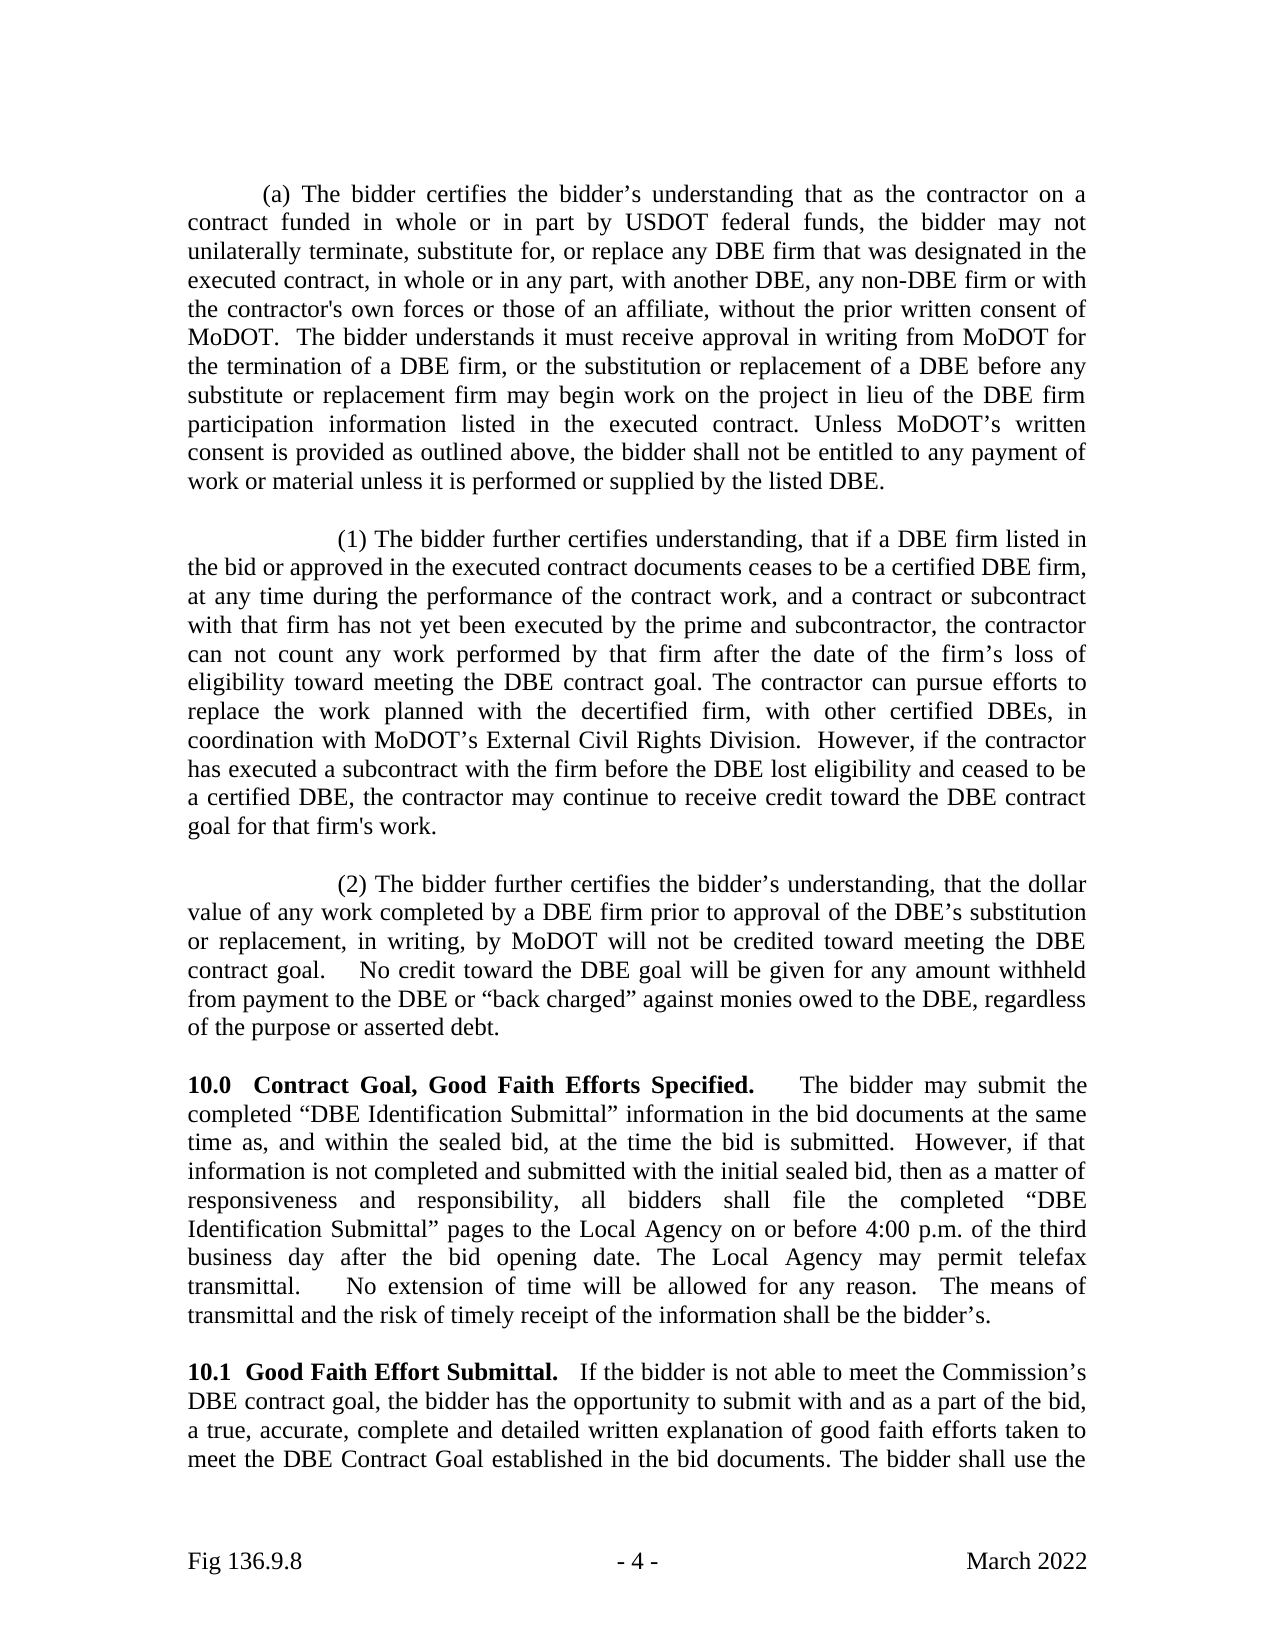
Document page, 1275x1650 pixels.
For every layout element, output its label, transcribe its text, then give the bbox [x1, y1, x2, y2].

text (1) The bidder further certifies understanding, that if a DBE firm listed in the bid or approved in the executed contract documents ceases to be a certified DBE firm, at any time during the performance of the contract work, and a contract or subcontract with that firm has not yet been executed by the prime and subcontractor, the contractor can not count any work performed by that firm after the date of the firm’s loss of eligibility toward meeting the DBE contract goal. The contractor can pursue efforts to replace the work planned with the decertified firm, with other certified DBEs, in coordination with MoDOT’s External Civil Rights Division. However, if the contractor has executed a subcontract with the firm before the DBE lost eligibility and ceased to be a certified DBE, the contractor may continue to receive credit toward the DBE contract goal for that firm's work. [187, 524, 1087, 840]
text (2) The bidder further certifies the bidder’s understanding, that the dollar value of any work completed by a DBE firm prior to approval of the DBE’s substitution or replacement, in writing, by MoDOT will not be credited toward meeting the DBE contract goal. No credit toward the DBE goal will be given for any amount withheld from payment to the DBE or “back charged” against monies owed to the DBE, regardless of the purpose or asserted debt. [187, 869, 1087, 1041]
text (a) The bidder certifies the bidder’s understanding that as the contractor on a contract funded in whole or in part by USDOT federal funds, the bidder may not unilaterally terminate, substitute for, or replace any DBE firm that was designated in the executed contract, in whole or in any part, with another DBE, any non-DBE firm or with the contractor's own forces or those of an affiliate, without the prior written consent of MoDOT. The bidder understands it must receive approval in writing from MoDOT for the termination of a DBE firm, or the substitution or replacement of a DBE before any substitute or replacement firm may begin work on the project in lieu of the DBE firm participation information listed in the executed contract. Unless MoDOT’s written consent is provided as outlined above, the bidder shall not be entitled to any payment of work or material unless it is performed or supplied by the listed DBE. [187, 179, 1087, 495]
text 10.0 Contract Goal, Good Faith Efforts Specified. The bidder may submit the completed “DBE Identification Submittal” information in the bid documents at the same time as, and within the sealed bid, at the time the bid is submitted. However, if that information is not completed and submitted with the initial sealed bid, then as a matter of responsiveness and responsibility, all bidders shall file the completed “DBE Identification Submittal” pages to the Local Agency on or before 4:00 p.m. of the third business day after the bid opening date. The Local Agency may permit telefax transmittal. No extension of time will be allowed for any reason. The means of transmittal and the risk of timely receipt of the information shall be the bidder’s. [187, 1070, 1087, 1329]
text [187, 1357, 1087, 1472]
